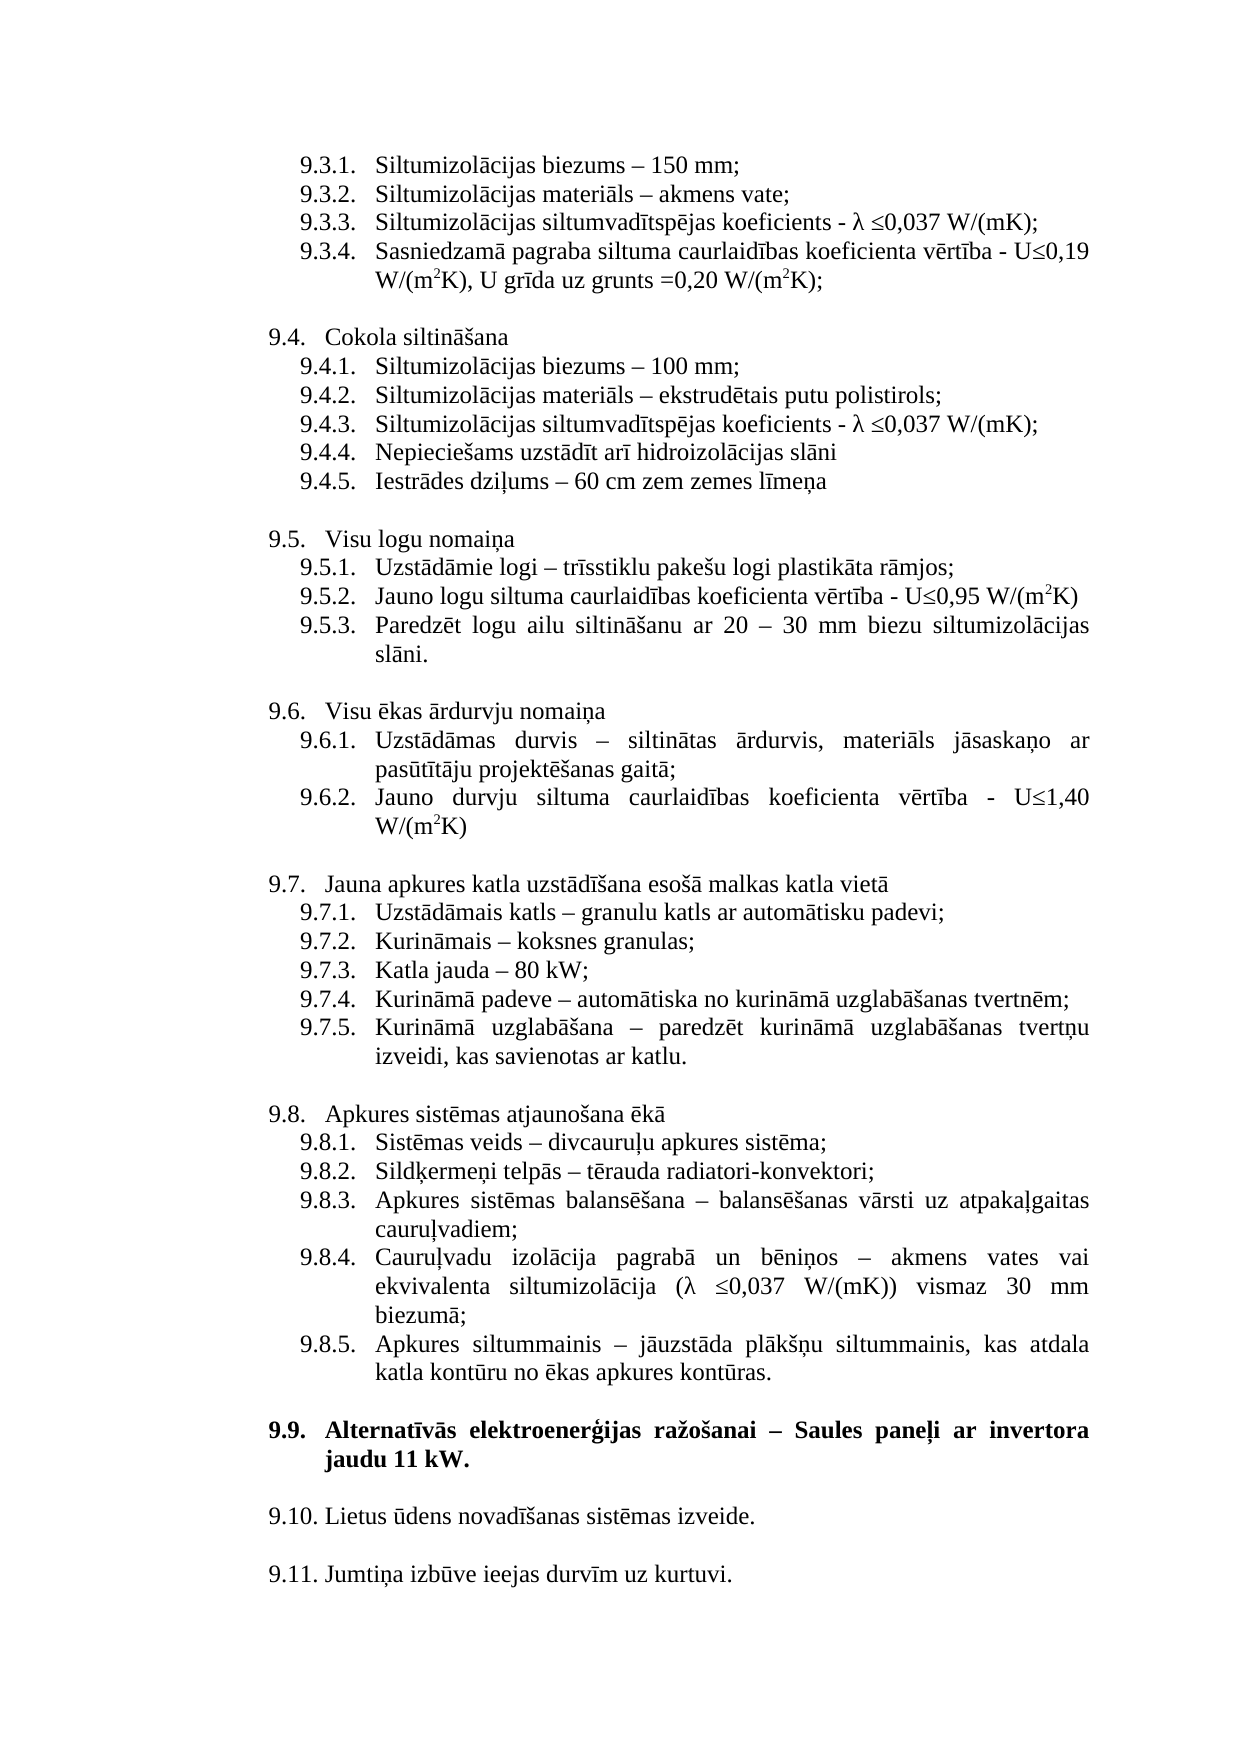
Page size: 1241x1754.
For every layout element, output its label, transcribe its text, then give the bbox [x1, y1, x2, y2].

list Visu logu nomaiņa [268, 524, 1090, 552]
list Alternatīvās elektroenerģijas ražošanai – Saules paneļi ar invertora jaudu 11 kW. [268, 1415, 1090, 1472]
list Siltumizolācijas siltumvadītspējas koeficients - λ ≤0,037 W/(mK); [300, 409, 1090, 437]
list Katla jauda – 80 kW; [300, 955, 1090, 984]
list Jauno logu siltuma caurlaidības koeficienta vērtība - U≤0,95 W/(m2K) [300, 581, 1090, 610]
list Uzstādāmie logi – trīsstiklu pakešu logi plastikāta rāmjos; [300, 552, 1090, 581]
list Jumtiņa izbūve ieejas durvīm uz kurtuvi. [268, 1559, 1090, 1587]
list Siltumizolācijas siltumvadītspējas koeficients - λ ≤0,037 W/(mK); [300, 207, 1090, 236]
list Siltumizolācijas materiāls – ekstrudētais putu polistirols; [300, 380, 1090, 409]
list Iestrādes dziļums – 60 cm zem zemes līmeņa [300, 466, 1090, 495]
list Uzstādāmais katls – granulu katls ar automātisku padevi; [300, 897, 1090, 926]
list Sistēmas veids – divcauruļu apkures sistēma; [300, 1127, 1090, 1156]
list Apkures sistēmas balansēšana – balansēšanas vārsti uz atpakaļgaitas cauruļvadiem; [300, 1185, 1090, 1242]
list Kurināmā padeve – automātiska no kurināmā uzglabāšanas tvertnēm; [300, 984, 1090, 1012]
list Kurināmā uzglabāšana – paredzēt kurināmā uzglabāšanas tvertņu izveidi, kas savienotas ar katlu. [300, 1012, 1090, 1070]
list Paredzēt logu ailu siltināšanu ar 20 – 30 mm biezu siltumizolācijas slāni. [300, 610, 1090, 667]
list Siltumizolācijas biezums – 100 mm; [300, 351, 1090, 380]
list Visu ēkas ārdurvju nomaiņa [268, 696, 1090, 725]
list Siltumizolācijas materiāls – akmens vate; [300, 179, 1090, 207]
list Lietus ūdens novadīšanas sistēmas izveide. [268, 1501, 1090, 1530]
list Jauno durvju siltuma caurlaidības koeficienta vērtība - U≤1,40 W/(m2K) [300, 782, 1090, 840]
list Jauna apkures katla uzstādīšana esošā malkas katla vietā [268, 869, 1090, 897]
list Cauruļvadu izolācija pagrabā un bēniņos – akmens vates vai ekvivalenta siltumizolācija (λ ≤0,037 W/(mK)) vismaz 30 mm biezumā; [300, 1242, 1090, 1329]
list Nepieciešams uzstādīt arī hidroizolācijas slāni [300, 437, 1090, 466]
list Apkures siltummainis – jāuzstāda plākšņu siltummainis, kas atdala katla kontūru no ēkas apkures kontūras. [300, 1329, 1090, 1386]
list Cokola siltināšana [268, 322, 1090, 351]
list Sasniedzamā pagraba siltuma caurlaidības koeficienta vērtība - U≤0,19 W/(m2K), U grīda uz grunts =0,20 W/(m2K); [300, 236, 1090, 294]
list Uzstādāmas durvis – siltinātas ārdurvis, materiāls jāsaskaņo ar pasūtītāju projektēšanas gaitā; [300, 725, 1090, 782]
list Kurināmais – koksnes granulas; [300, 926, 1090, 955]
list Sildķermeņi telpās – tērauda radiatori-konvektori; [300, 1156, 1090, 1185]
list Siltumizolācijas biezums – 150 mm; [300, 150, 1090, 179]
list Apkures sistēmas atjaunošana ēkā [268, 1099, 1090, 1127]
